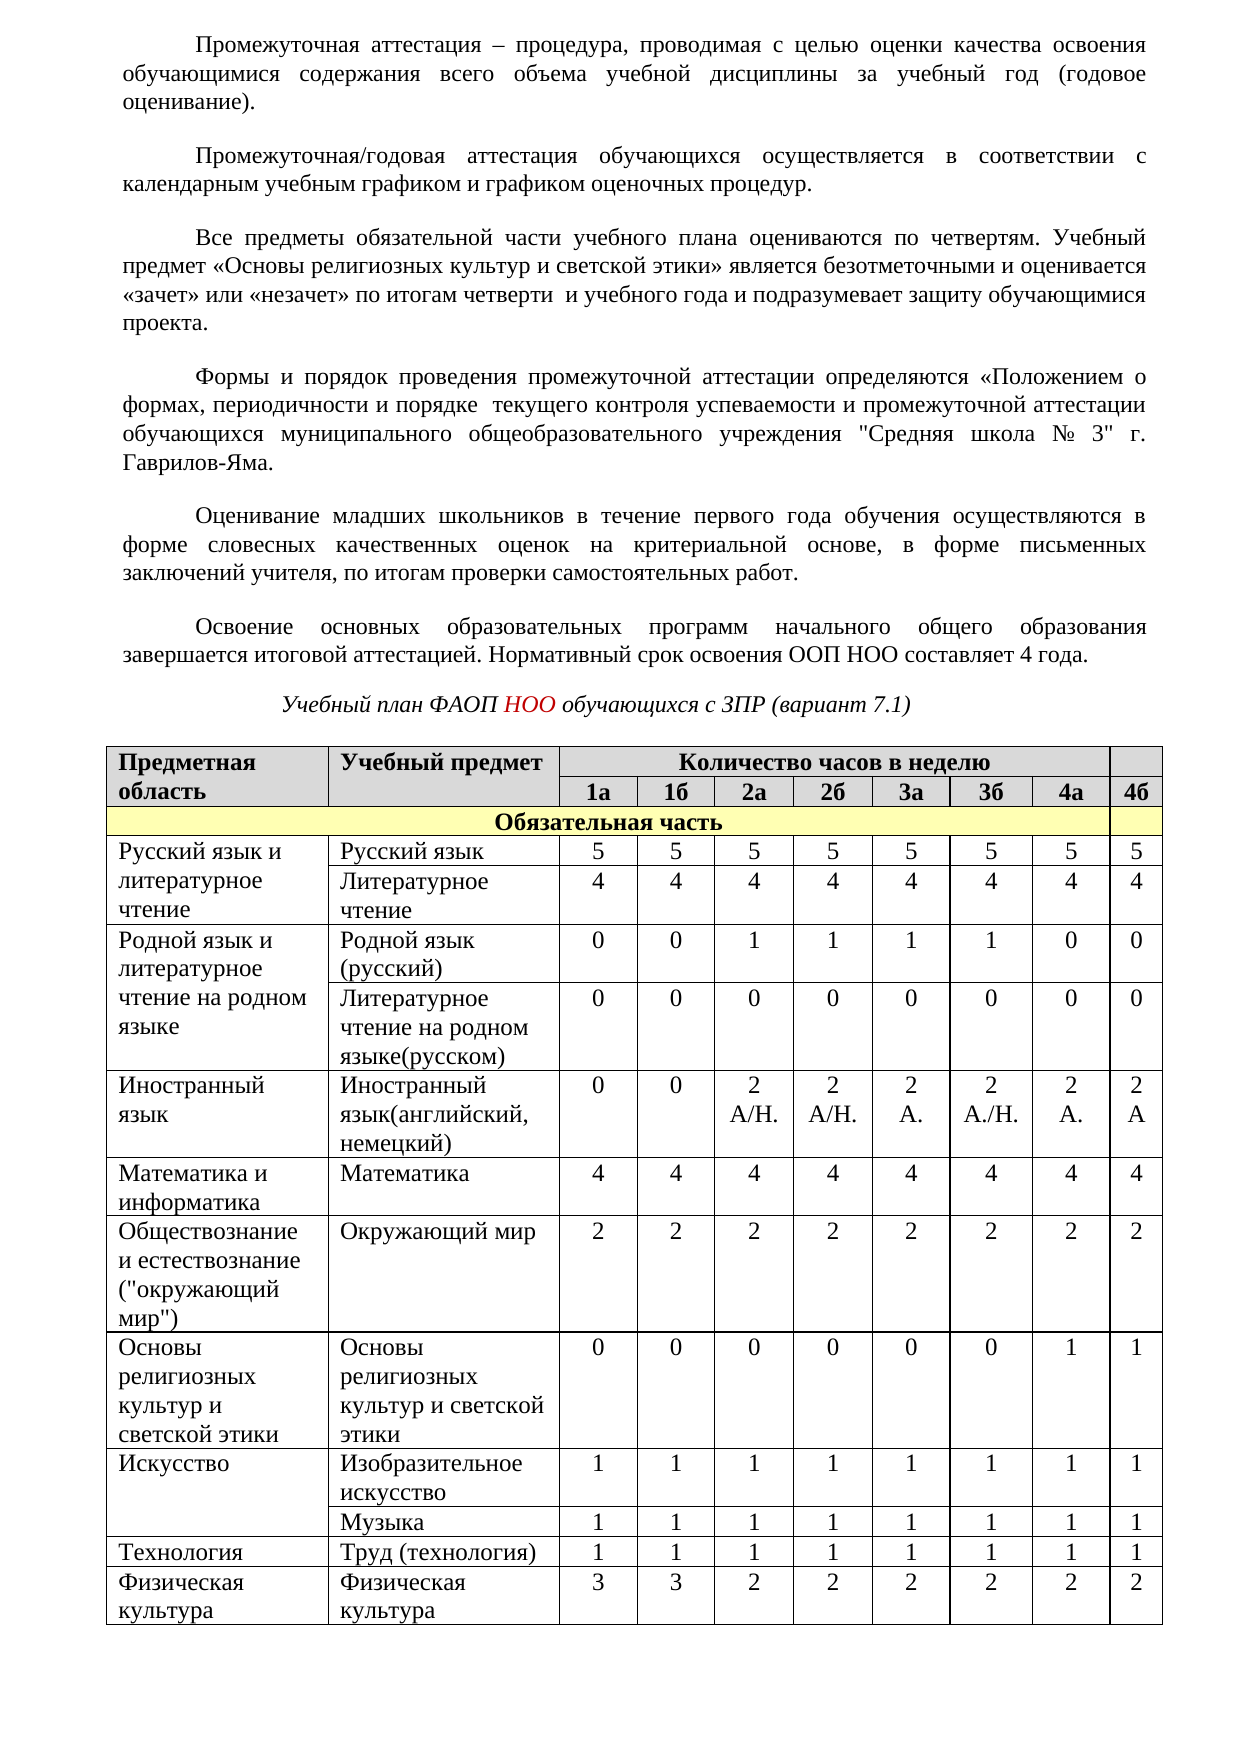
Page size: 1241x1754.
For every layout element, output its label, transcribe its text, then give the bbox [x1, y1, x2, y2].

table_cell 1 [715, 1507, 793, 1536]
text Все предметы обязательной части учебного плана оцениваются по четвертям. Учебный предмет «Основы религиозных культур и светской этики» является безотметочными и оценивается «зачет» или «незачет» по итогам четверти и учебного года и подразумевает защиту обучающимися проекта. [122, 222, 1147, 336]
table_cell 4б [1111, 777, 1162, 806]
table_cell 1 [1111, 1333, 1162, 1447]
table_cell 4 [715, 866, 793, 924]
table_cell 1 [951, 925, 1032, 982]
table_header Предметная область [107, 747, 328, 806]
table_cell 1 [560, 1507, 637, 1536]
table_cell 2 [1033, 1216, 1109, 1331]
table_header [1111, 747, 1162, 776]
table_cell 2 [638, 1216, 714, 1331]
table_cell 0 [638, 983, 714, 1069]
table_cell 0 [715, 1333, 793, 1447]
table_cell Физическая культура [329, 1567, 559, 1624]
text Оценивание младших школьников в течение первого года обучения осуществляются в форме словесных качественных оценок на критериальной основе, в форме письменных заключений учителя, по итогам проверки самостоятельных работ. [122, 501, 1147, 586]
table_cell 0 [638, 925, 714, 982]
table_cell 0 [873, 983, 949, 1069]
table_cell 1 [794, 925, 872, 982]
table_cell 2 [873, 1567, 949, 1624]
table_cell Основы религиозных культур и светской этики [107, 1333, 328, 1447]
table_cell Иностранный язык(английский, немецкий) [329, 1071, 559, 1157]
table_cell 2 [951, 1567, 1032, 1624]
table_cell 3б [951, 777, 1032, 806]
text Промежуточная/годовая аттестация обучающихся осуществляется в соответствии с календарным учебным графиком и графиком оценочных процедур. [122, 140, 1147, 197]
table_cell 2 [951, 1216, 1032, 1331]
table_cell 1 [715, 1537, 793, 1566]
table_cell 4 [873, 866, 949, 924]
table_cell Литературное чтение [329, 866, 559, 924]
table_cell 2 [873, 1216, 949, 1331]
table_cell Иностранный язык [107, 1071, 328, 1157]
table_cell 1 [1111, 1449, 1162, 1506]
table_cell 4 [560, 1158, 637, 1215]
table_cell Труд (технология) [329, 1537, 559, 1566]
table_cell 0 [560, 983, 637, 1069]
text Формы и порядок проведения промежуточной аттестации определяются «Положением о формах, периодичности и порядке текущего контроля успеваемости и промежуточной аттестации обучающихся муниципального общеобразовательного учреждения "Средняя школа № 3" г. Гаврилов-Яма. [122, 361, 1147, 476]
table_cell 1 [715, 925, 793, 982]
table_cell 0 [794, 983, 872, 1069]
table_cell 1 [1033, 1449, 1109, 1506]
table_cell 4 [951, 866, 1032, 924]
table_cell 1 [873, 1537, 949, 1566]
table_cell 1 [560, 1537, 637, 1566]
table_cell Родной язык и литературное чтение на родном языке [107, 925, 328, 1069]
table_cell 0 [951, 1333, 1032, 1447]
table_cell 1 [1033, 1333, 1109, 1447]
table_cell Изобразительное искусство [329, 1449, 559, 1506]
table_cell [1111, 807, 1162, 835]
table_cell Математика и информатика [107, 1158, 328, 1215]
table_cell 1 [951, 1449, 1032, 1506]
table_cell 5 [1033, 836, 1109, 865]
table_cell 1 [794, 1507, 872, 1536]
table_cell 2 А. [1033, 1071, 1109, 1157]
table_cell 2 [1111, 1216, 1162, 1331]
table_cell 2 [794, 1567, 872, 1624]
table_cell 4 [1111, 1158, 1162, 1215]
table_cell 4 [715, 1158, 793, 1215]
table_cell 0 [560, 1071, 637, 1157]
table_cell Литературное чтение на родном языке(русском) [329, 983, 559, 1069]
table_cell 1 [873, 925, 949, 982]
table_cell Математика [329, 1158, 559, 1215]
table_cell 1 [638, 1537, 714, 1566]
table_cell 1 [794, 1537, 872, 1566]
table_cell Обязательная часть [107, 807, 1109, 835]
table_cell Обществознание и естествознание ("окружающий мир") [107, 1216, 328, 1331]
table_cell 1 [1111, 1507, 1162, 1536]
table_cell 1 [1111, 1537, 1162, 1566]
table_cell 0 [715, 983, 793, 1069]
table_cell 5 [873, 836, 949, 865]
table_cell 4 [1033, 1158, 1109, 1215]
table_cell 4 [1111, 866, 1162, 924]
table_cell 2 [715, 1216, 793, 1331]
table_cell 1 [951, 1537, 1032, 1566]
table_cell 1 [873, 1449, 949, 1506]
table_cell Музыка [329, 1507, 559, 1536]
table_cell Технология [107, 1537, 328, 1566]
table_cell 2 [560, 1216, 637, 1331]
table_cell Физическая культура [107, 1567, 328, 1624]
table_cell 1 [873, 1507, 949, 1536]
table_cell Родной язык (русский) [329, 925, 559, 982]
table_cell 5 [794, 836, 872, 865]
table_cell 2 А [1111, 1071, 1162, 1157]
table_cell 1 [1033, 1537, 1109, 1566]
table_cell 3 [638, 1567, 714, 1624]
table_cell Русский язык и литературное чтение [107, 836, 328, 924]
table_cell 0 [560, 925, 637, 982]
table_cell 5 [638, 836, 714, 865]
table_cell 4 [560, 866, 637, 924]
table_cell 5 [560, 836, 637, 865]
table_cell 4 [638, 1158, 714, 1215]
table_cell 2 [1033, 1567, 1109, 1624]
table_cell 2 А./Н. [951, 1071, 1032, 1157]
table_cell 4 [1033, 866, 1109, 924]
table_cell 0 [638, 1071, 714, 1157]
table_cell 0 [1033, 983, 1109, 1069]
table_cell 1а [560, 777, 637, 806]
table_cell 0 [1111, 925, 1162, 982]
table_cell 5 [1111, 836, 1162, 865]
text Промежуточная аттестация – процедура, проводимая с целью оценки качества освоения обучающимися содержания всего объема учебной дисциплины за учебный год (годовое оценивание). [122, 29, 1147, 115]
table_cell 4 [951, 1158, 1032, 1215]
table_cell 2 А/Н. [715, 1071, 793, 1157]
table_cell 4 [873, 1158, 949, 1215]
table_cell 5 [951, 836, 1032, 865]
table_cell 1 [951, 1507, 1032, 1536]
table_cell 0 [873, 1333, 949, 1447]
table_cell 0 [1111, 983, 1162, 1069]
table_cell 0 [560, 1333, 637, 1447]
table_cell 4 [794, 1158, 872, 1215]
table_cell 2 А/Н. [794, 1071, 872, 1157]
table_cell 3а [873, 777, 949, 806]
table_cell 4 [794, 866, 872, 924]
text Учебный план ФАОП НОО обучающихся с ЗПР (вариант 7.1) [281, 693, 1152, 717]
table_cell 0 [1033, 925, 1109, 982]
table_cell 0 [638, 1333, 714, 1447]
table_cell Основы религиозных культур и светской этики [329, 1333, 559, 1447]
table_cell 2б [794, 777, 872, 806]
table_cell Окружающий мир [329, 1216, 559, 1331]
table_cell 0 [794, 1333, 872, 1447]
table_cell Искусство [107, 1449, 328, 1536]
table_header Количество часов в неделю [560, 747, 1109, 776]
table_cell Русский язык [329, 836, 559, 865]
table_cell 2 [794, 1216, 872, 1331]
table_cell 2 [715, 1567, 793, 1624]
table_cell 3 [560, 1567, 637, 1624]
table_cell 1 [794, 1449, 872, 1506]
table_cell 1 [715, 1449, 793, 1506]
table_header Учебный предмет [329, 747, 559, 806]
table_cell 1б [638, 777, 714, 806]
table_cell 4а [1033, 777, 1109, 806]
table_cell 2а [715, 777, 793, 806]
table_cell 5 [715, 836, 793, 865]
table_cell 2 А. [873, 1071, 949, 1157]
table_cell 0 [951, 983, 1032, 1069]
table_cell 1 [1033, 1507, 1109, 1536]
table_cell 1 [560, 1449, 637, 1506]
table_cell 1 [638, 1449, 714, 1506]
table_cell 4 [638, 866, 714, 924]
table_cell 1 [638, 1507, 714, 1536]
table_cell 2 [1111, 1567, 1162, 1624]
text Освоение основных образовательных программ начального общего образования завершается итоговой аттестацией. Нормативный срок освоения ООП НОО составляет 4 года. [122, 611, 1147, 668]
